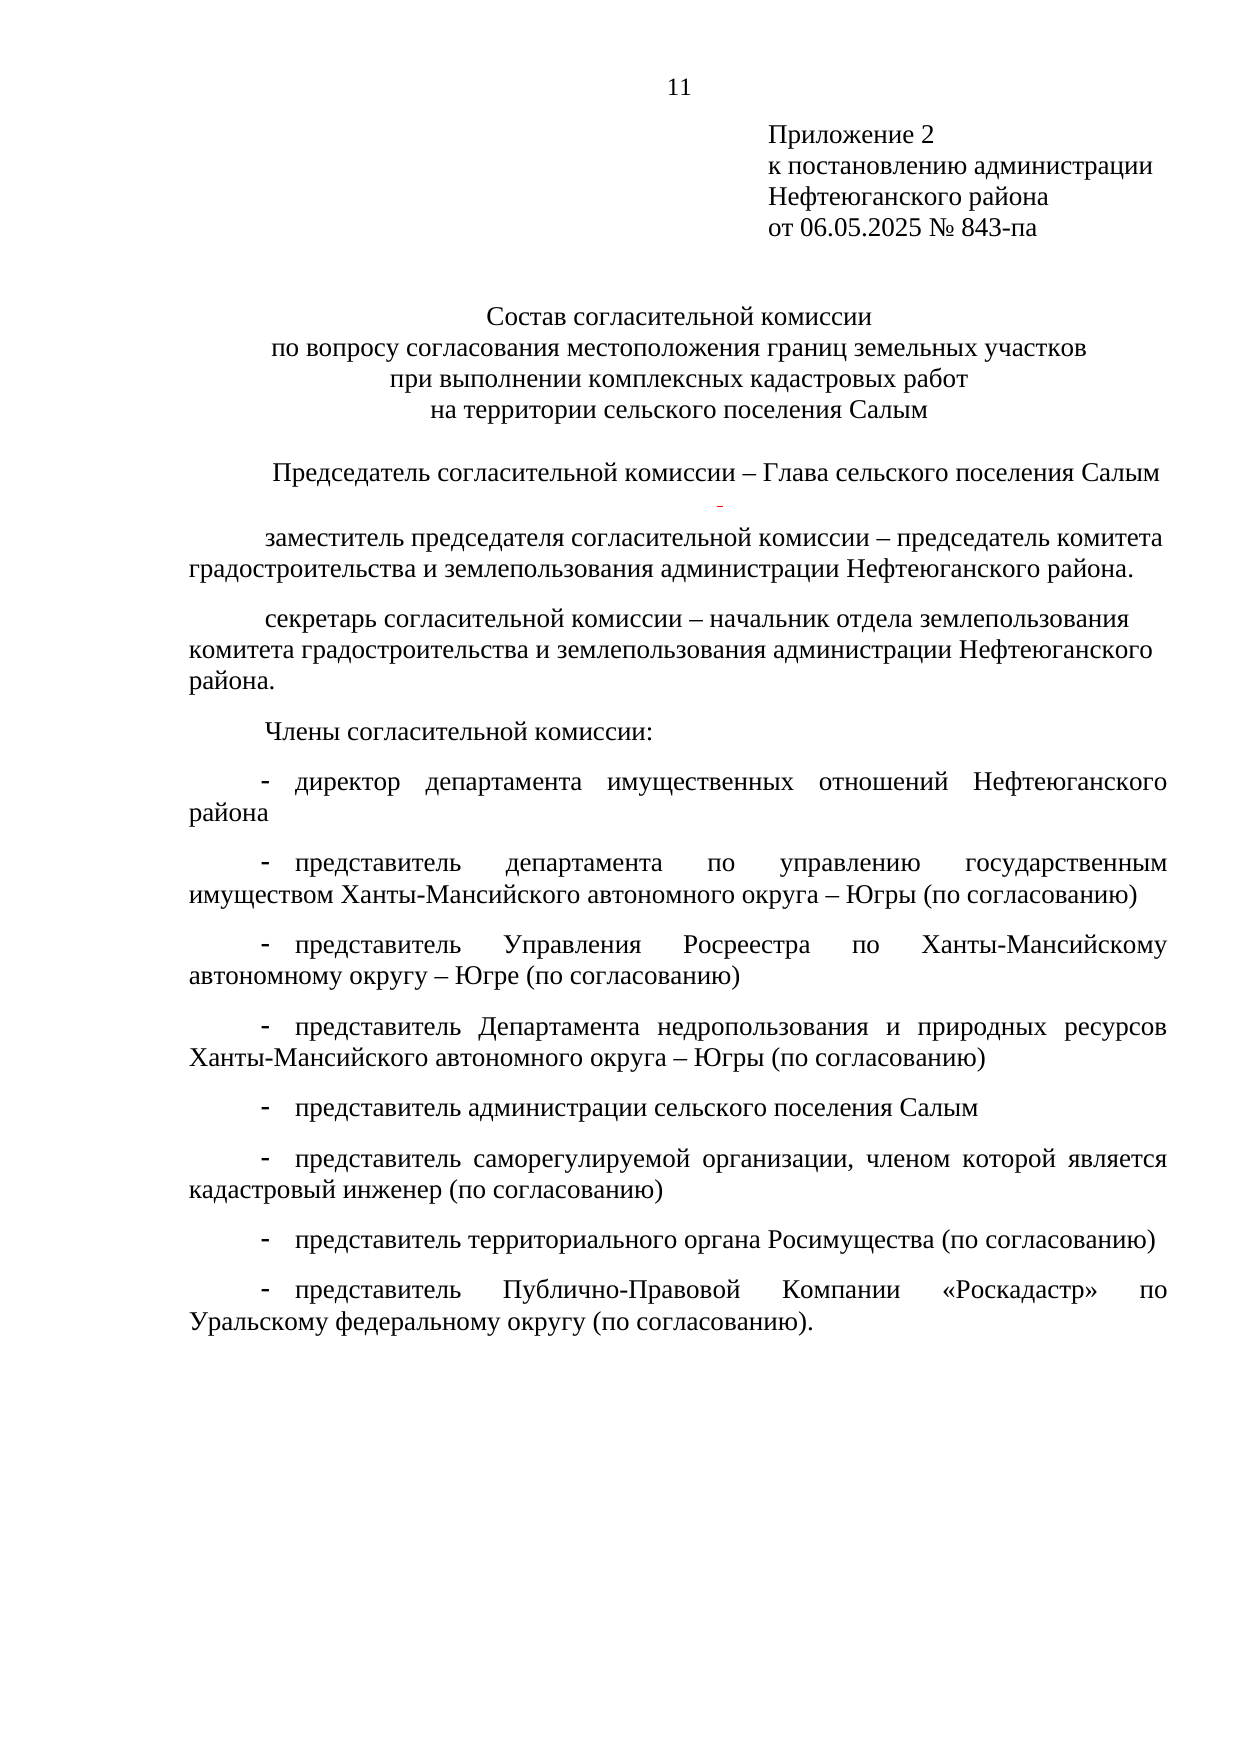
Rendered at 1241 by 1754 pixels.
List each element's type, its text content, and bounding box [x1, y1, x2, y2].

table_cell Члены согласительной комиссии: [177, 715, 1179, 765]
text от 06.05.2025 № 843-па [768, 212, 1181, 243]
table_cell представитель Управления Росреестра по Ханты-Мансийскому автономному округу – Югре (по согласованию) [177, 928, 1179, 1010]
table_cell представитель Департамента недропользования и природных ресурсов Ханты-Мансийского автономного округа – Югры (по согласованию) [177, 1010, 1179, 1091]
table_cell директор департамента имущественных отношений Нефтеюганского района [177, 765, 1179, 847]
text к постановлению администрации Нефтеюганского района [768, 149, 1181, 212]
table_cell представитель территориального органа Росимущества (по согласованию) [177, 1223, 1179, 1274]
text по вопросу согласования местоположения границ земельных участков при выполнении комплексных кадастровых работ на территории сельского поселения Салым [177, 331, 1181, 425]
table_cell заместитель председателя согласительной комиссии – председатель комитета градостроительства и землепользования администрации Нефтеюганского района. [177, 521, 1179, 602]
table_cell представитель администрации сельского поселения Салым [177, 1091, 1179, 1142]
table_cell представитель саморегулируемой организации, членом которой является кадастровый инженер (по согласованию) [177, 1142, 1179, 1223]
table_cell секретарь согласительной комиссии – начальник отдела землепользования комитета градостроительства и землепользования администрации Нефтеюганского района. [177, 602, 1179, 715]
text Состав согласительной комиссии [177, 300, 1181, 331]
table_cell представитель Публично-Правовой Компании «Роскадастр» по Уральскому федеральному округу (по согласованию). [177, 1274, 1179, 1367]
text Приложение 2 [768, 118, 1181, 149]
table_header Председатель согласительной комиссии – Глава сельского поселения Салым [177, 456, 1179, 521]
table_cell представитель департамента по управлению государственным имуществом Ханты-Мансийского автономного округа – Югры (по согласованию) [177, 847, 1179, 928]
